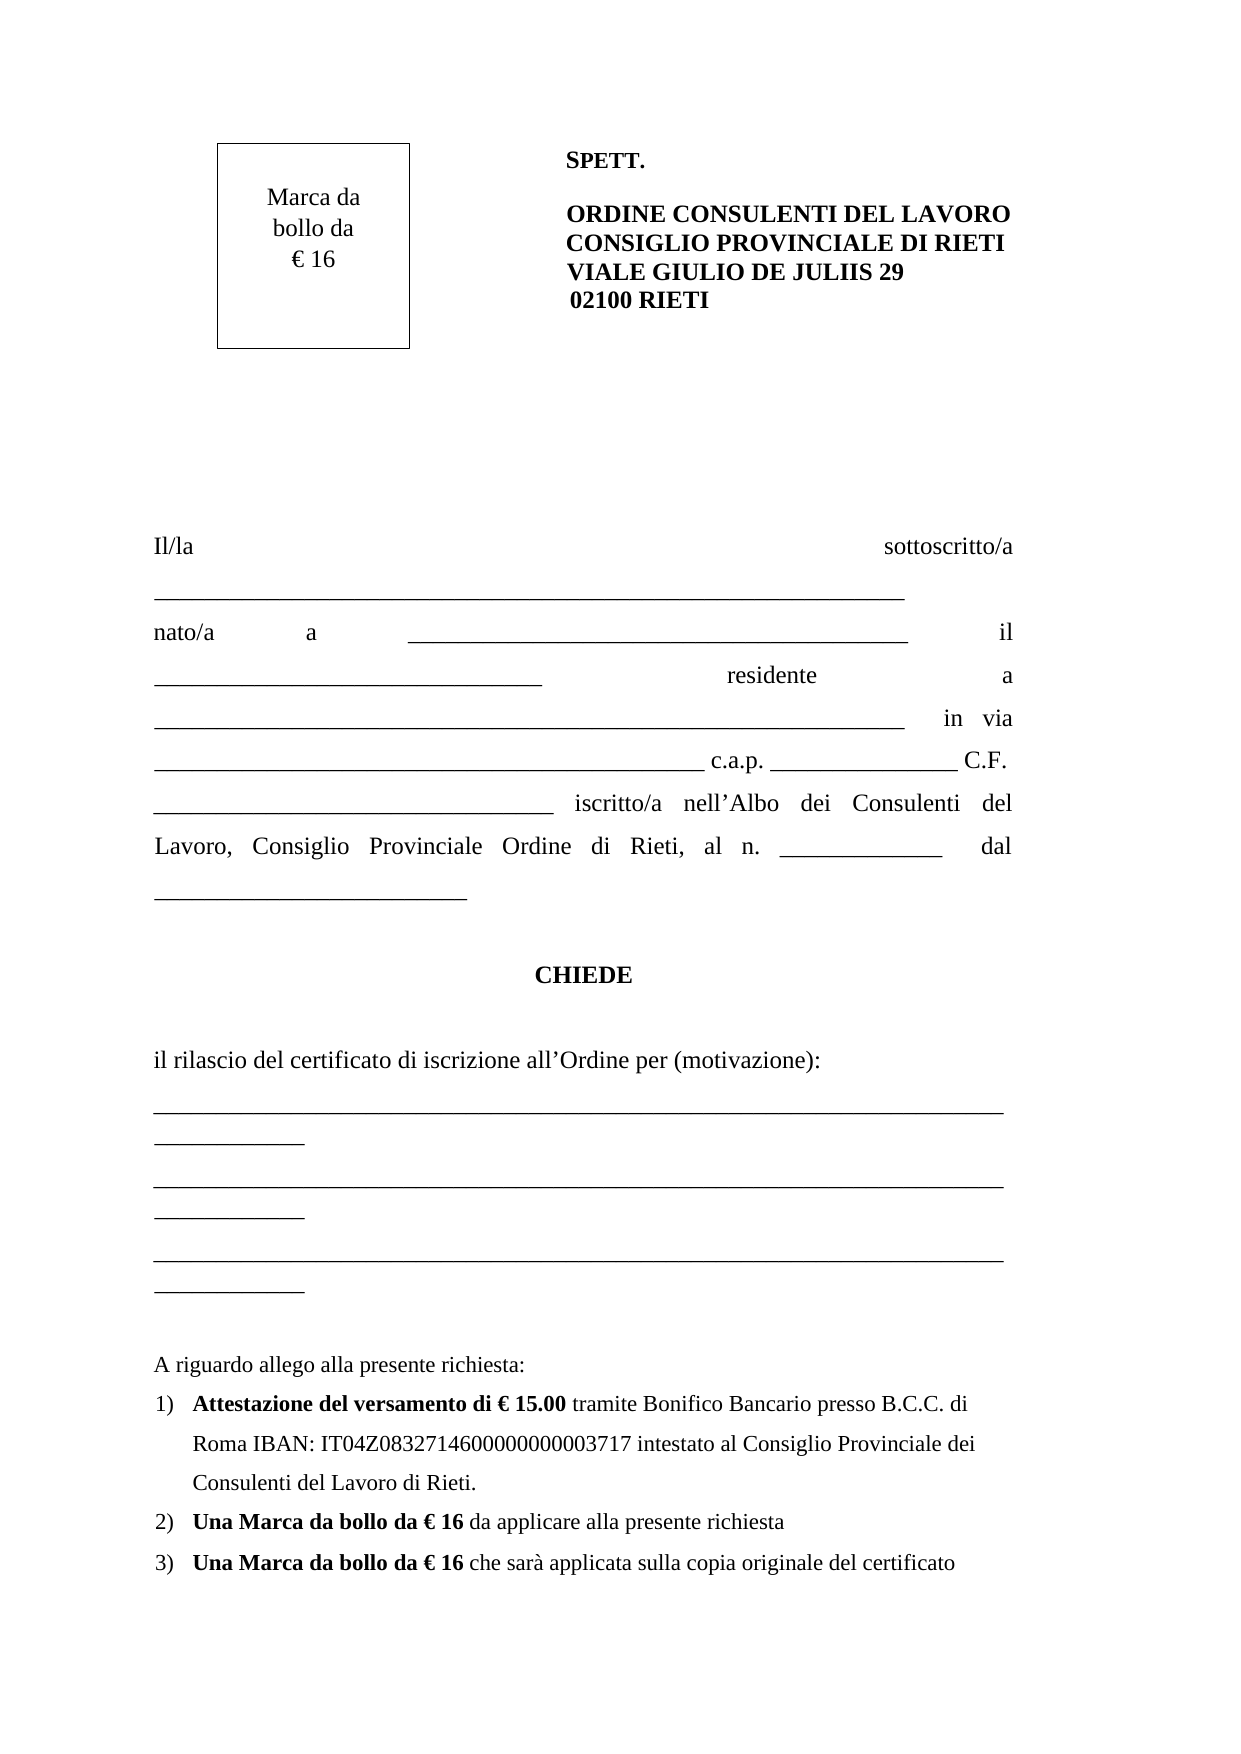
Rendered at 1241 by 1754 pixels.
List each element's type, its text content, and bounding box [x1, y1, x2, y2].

text ORDINE CONSULENTI DEL LAVORO [226, 199, 1013, 228]
text VIALE GIULIO DE JULIIS 29 [226, 257, 1013, 285]
text ________________________________________________________________________________ [153, 1236, 1013, 1296]
text CHIEDE [155, 960, 1013, 989]
text nato/a a ________________________________________ il _______________________________ residente a ____________________________________________________________ in via ____________________________________________ c.a.p. _______________ C.F. [153, 617, 1013, 774]
text CONSIGLIO PROVINCIALE DI RIETI [226, 228, 1013, 257]
list Una Marca da bollo da € 16 da applicare alla presente richiesta [155, 1508, 1013, 1534]
list Una Marca da bollo da € 16 che sarà applicata sulla copia originale del certificato [155, 1547, 1013, 1576]
text A riguardo allego alla presente richiesta: [153, 1351, 1013, 1377]
text ________________________________________________________________________________ [153, 1162, 1013, 1222]
text il rilascio del certificato di iscrizione all’Ordine per (motivazione): [153, 1046, 1013, 1074]
list Attestazione del versamento di € 15.00 tramite Bonifico Bancario presso B.C.C. di Roma IBAN: IT04Z0832714600000000003717 intestato al Consiglio Provinciale dei Consulenti del Lavoro di Rieti. [155, 1390, 1013, 1495]
text SPETT. [228, 145, 1013, 174]
text ________________________________ iscritto/a nell’Albo dei Consulenti del Lavoro, Consiglio Provinciale Ordine di Rieti, al n. _____________ dal _________________________ [153, 788, 1013, 903]
text Il/la sottoscritto/a ____________________________________________________________ [153, 531, 1013, 603]
text ________________________________________________________________________________ [153, 1088, 1013, 1148]
subtitle 02100 RIETI [228, 285, 1013, 314]
